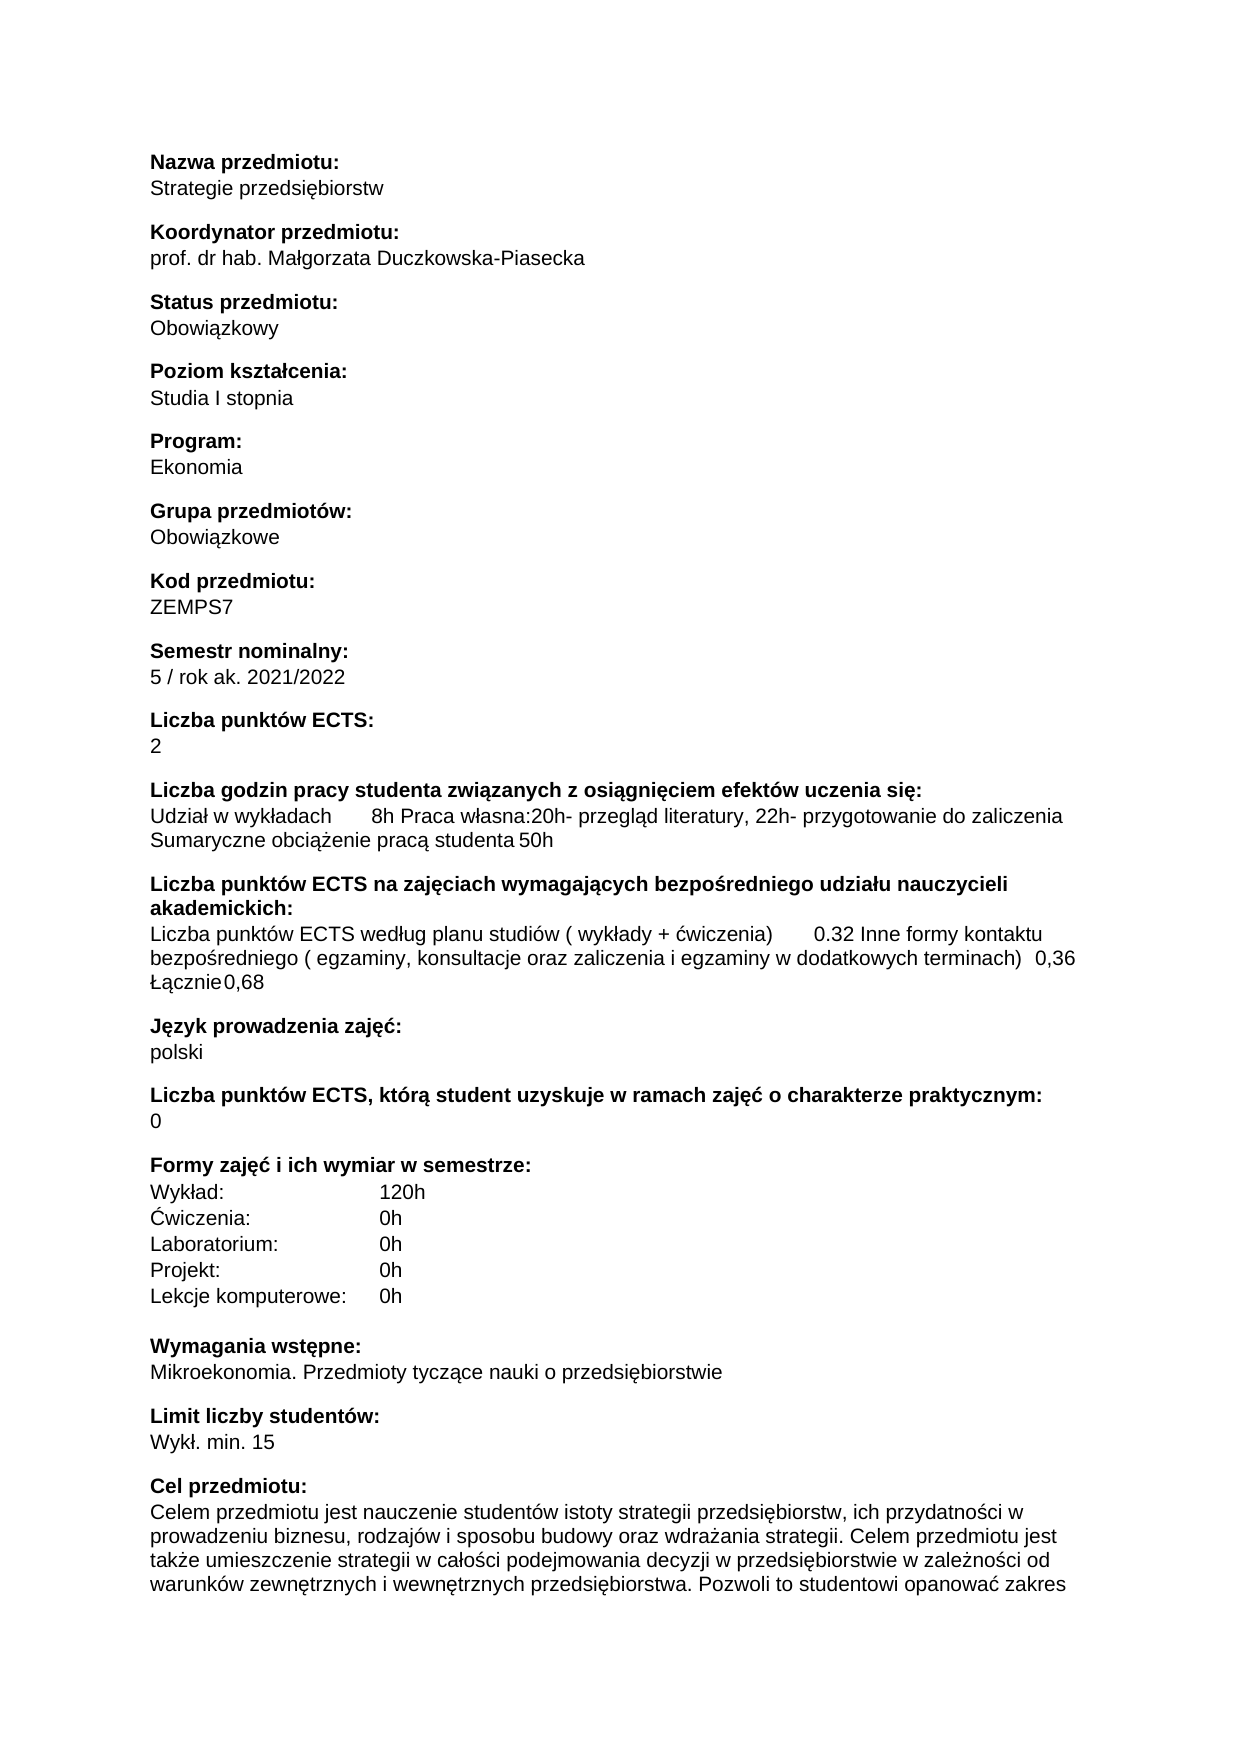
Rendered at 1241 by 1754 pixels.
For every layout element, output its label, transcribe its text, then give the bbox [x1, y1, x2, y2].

text Nazwa przedmiotu: [150, 150, 1090, 174]
table_header 120h [369, 1180, 597, 1204]
table_cell 0h [369, 1204, 597, 1230]
table_cell Laboratorium: [140, 1232, 367, 1256]
table_cell Ćwiczenia: [140, 1206, 367, 1230]
text Formy zajęć i ich wymiar w semestrze: [150, 1153, 1090, 1177]
table_cell 0h [369, 1282, 597, 1308]
text Wymagania wstępne: [150, 1334, 1090, 1358]
text Liczba godzin pracy studenta związanych z osiągnięciem efektów uczenia się: [150, 778, 1090, 802]
text Program: [150, 429, 1090, 453]
text Limit liczby studentów: [150, 1404, 1090, 1428]
text Liczba punktów ECTS na zajęciach wymagających bezpośredniego udziału nauczycieli akademickich: [150, 872, 1090, 920]
text Liczba punktów ECTS według planu studiów ( wykłady + ćwiczenia) 0.32 Inne formy kontaktu bezpośredniego ( egzaminy, konsultacje oraz zaliczenia i egzaminy w dodatkowych terminach) 0,36 Łącznie 0,68 [150, 922, 1090, 994]
text Studia I stopnia [150, 385, 1090, 409]
table_cell Projekt: [140, 1258, 367, 1282]
text Cel przedmiotu: [150, 1473, 1090, 1497]
text Kod przedmiotu: [150, 569, 1090, 593]
table_cell Lekcje komputerowe: [140, 1284, 367, 1308]
text Liczba punktów ECTS, którą student uzyskuje w ramach zajęć o charakterze praktycznym: [150, 1083, 1090, 1107]
text Wykł. min. 15 [150, 1430, 1090, 1454]
text 2 [150, 734, 1090, 758]
text Mikroekonomia. Przedmioty tyczące nauki o przedsiębiorstwie [150, 1360, 1090, 1384]
text Poziom kształcenia: [150, 359, 1090, 383]
text 0 [150, 1109, 1090, 1133]
text Grupa przedmiotów: [150, 499, 1090, 523]
table_cell 0h [369, 1230, 597, 1256]
table_cell 0h [369, 1256, 597, 1282]
text polski [150, 1039, 1090, 1063]
text Obowiązkowe [150, 525, 1090, 549]
text 5 / rok ak. 2021/2022 [150, 664, 1090, 688]
text Strategie przedsiębiorstw [150, 176, 1090, 200]
text Język prowadzenia zajęć: [150, 1013, 1090, 1037]
text Ekonomia [150, 455, 1090, 479]
text Obowiązkowy [150, 316, 1090, 339]
table_header Wykład: [140, 1180, 367, 1204]
text Status przedmiotu: [150, 289, 1090, 313]
text Semestr nominalny: [150, 638, 1090, 662]
text ZEMPS7 [150, 595, 1090, 619]
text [150, 1499, 1090, 1595]
text prof. dr hab. Małgorzata Duczkowska-Piasecka [150, 246, 1090, 270]
text Liczba punktów ECTS: [150, 708, 1090, 732]
text Koordynator przedmiotu: [150, 220, 1090, 244]
text Udział w wykładach 8h Praca własna:20h- przegląd literatury, 22h- przygotowanie do zaliczenia Sumaryczne obciążenie pracą studenta 50h [150, 804, 1090, 852]
